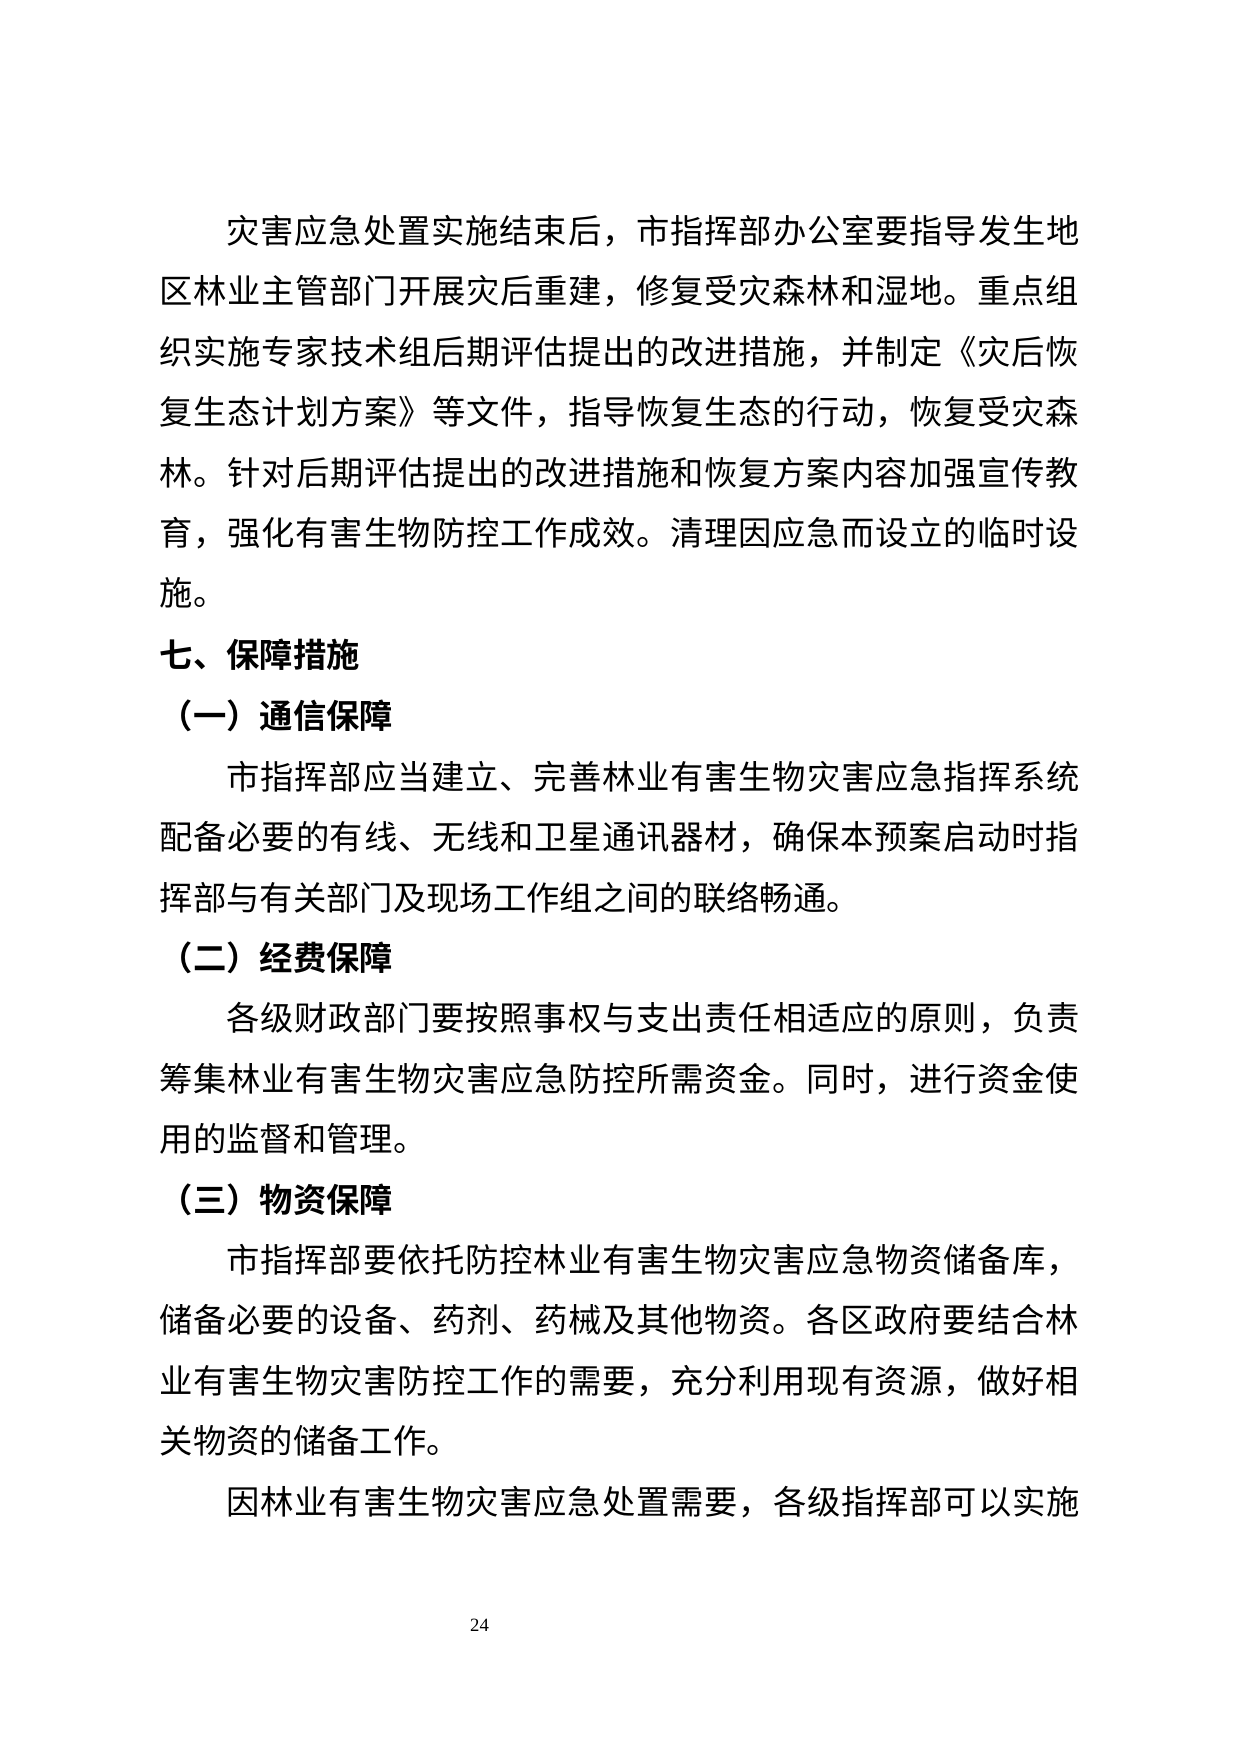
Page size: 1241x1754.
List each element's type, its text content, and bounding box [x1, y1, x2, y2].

text 市指挥部应当建立、完善林业有害生物灾害应急指挥系统，配备必要的有线、无线和卫星通讯器材，确保本预案启动时指挥部与有关部门及现场工作组之间的联络畅通。 [159, 741, 1081, 922]
text 七、保障措施 [159, 618, 1081, 680]
text 市指挥部要依托防控林业有害生物灾害应急物资储备库，储备必要的设备、药剂、药械及其他物资。各区政府要结合林业有害生物灾害防控工作的需要，充分利用现有资源，做好相关物资的储备工作。 [159, 1224, 1081, 1466]
text 各级财政部门要按照事权与支出责任相适应的原则，负责筹集林业有害生物灾害应急防控所需资金。同时，进行资金使用的监督和管理。 [159, 982, 1081, 1164]
text （三）物资保障 [159, 1164, 1081, 1224]
text （一）通信保障 [159, 680, 1081, 741]
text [159, 1466, 1081, 1526]
text （二）经费保障 [159, 922, 1081, 982]
text 灾害应急处置实施结束后，市指挥部办公室要指导发生地区林业主管部门开展灾后重建，修复受灾森林和湿地。重点组织实施专家技术组后期评估提出的改进措施，并制定《灾后恢复生态计划方案》等文件，指导恢复生态的行动，恢复受灾森林。针对后期评估提出的改进措施和恢复方案内容加强宣传教育，强化有害生物防控工作成效。清理因应急而设立的临时设施。 [159, 195, 1081, 618]
